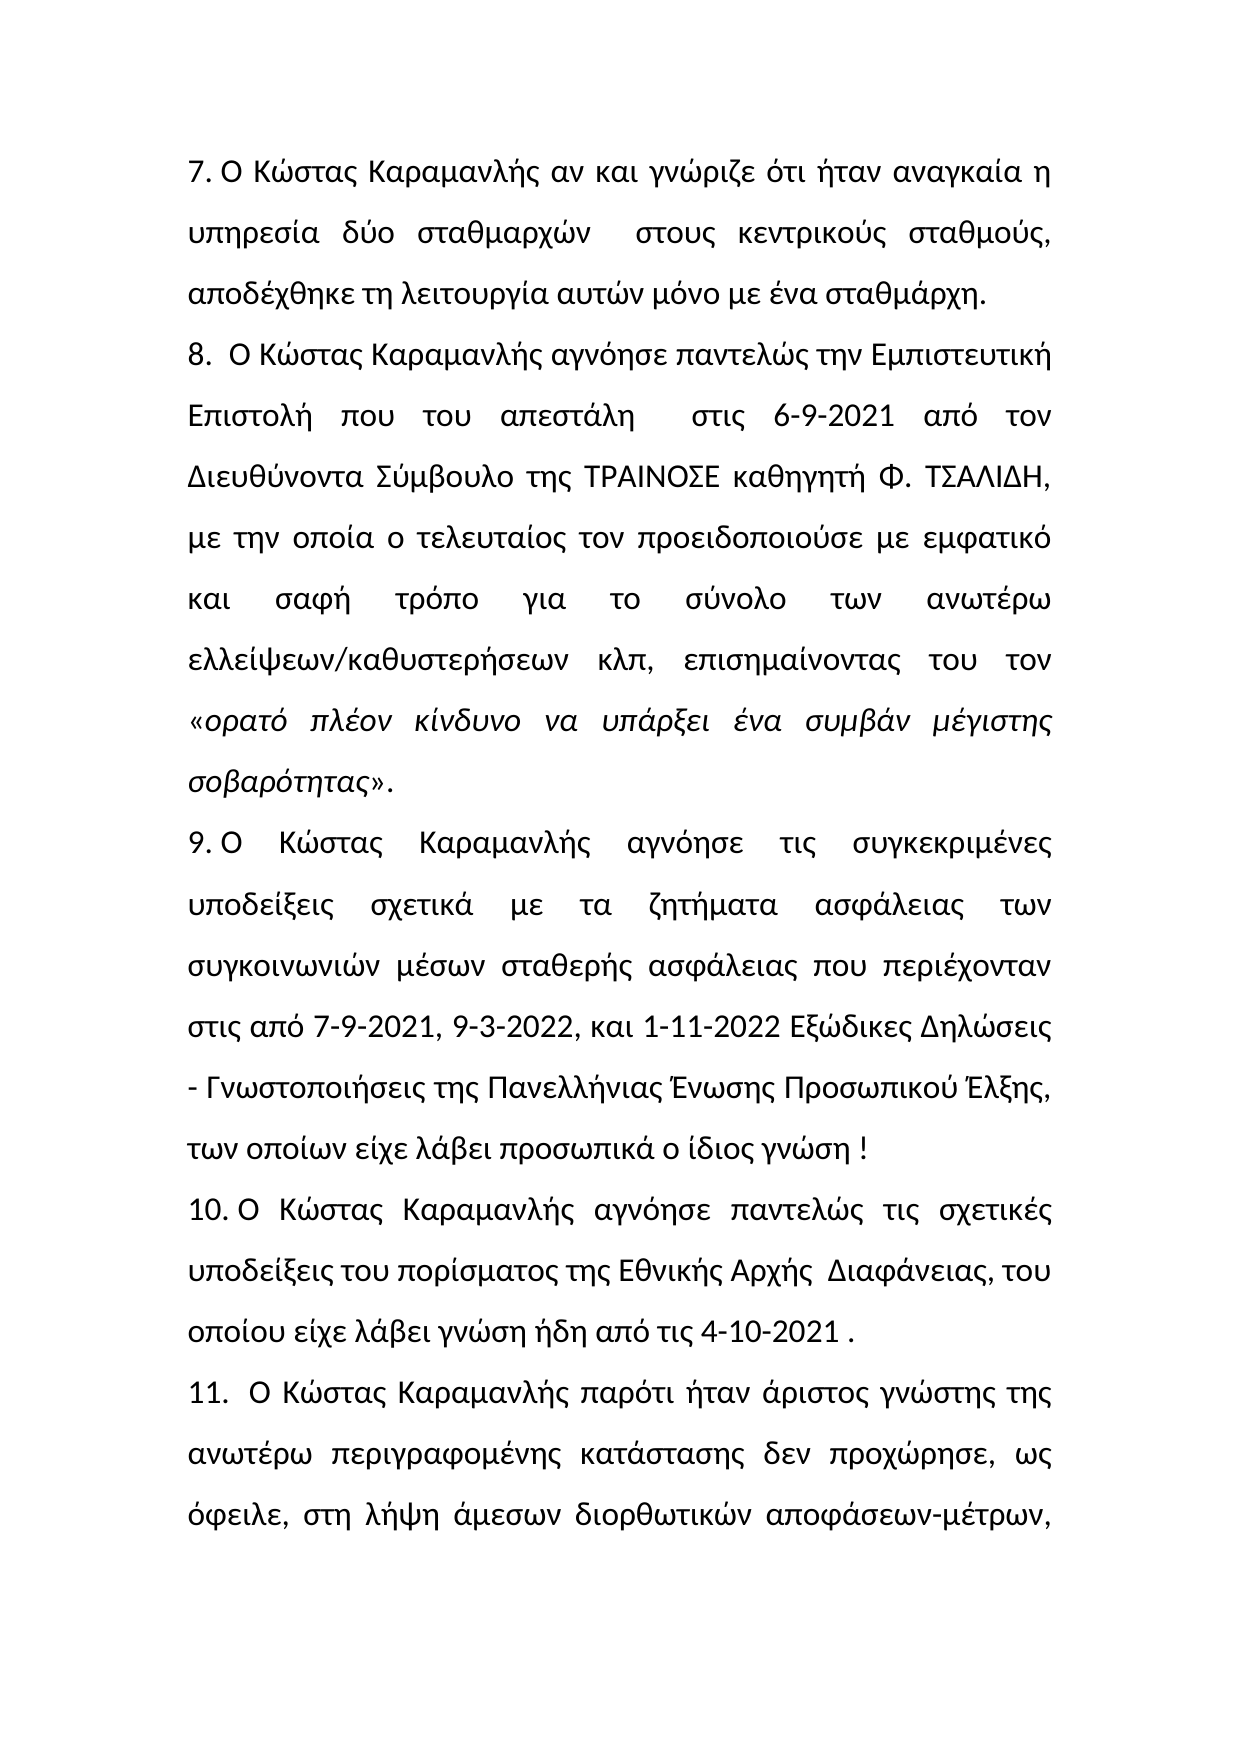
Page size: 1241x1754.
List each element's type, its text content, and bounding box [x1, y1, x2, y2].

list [187, 1371, 1053, 1534]
list Ο Κώστας Καραμανλής αγνόησε παντελώς την Εμπιστευτική Επιστολή που του απεστάλη στις 6-9-2021 από τον Διευθύνοντα Σύμβουλο της ΤΡΑΙΝΟΣΕ καθηγητή Φ. ΤΣΑΛΙΔΗ, με την οποία ο τελευταίος τον προειδοποιούσε με εμφατικό και σαφή τρόπο για το σύνολο των ανωτέρω ελλείψεων/καθυστερήσεων κλπ, επισημαίνοντας του τον «ορατό πλέον κίνδυνο να υπάρξει ένα συμβάν μέγιστης σοβαρότητας». [187, 333, 1053, 801]
list Ο Κώστας Καραμανλής αν και γνώριζε ότι ήταν αναγκαία η υπηρεσία δύο σταθμαρχών στους κεντρικούς σταθμούς, αποδέχθηκε τη λειτουργία αυτών μόνο με ένα σταθμάρχη. [187, 150, 1053, 313]
list Ο Κώστας Καραμανλής αγνόησε τις συγκεκριμένες υποδείξεις σχετικά με τα ζητήματα ασφάλειας των συγκοινωνιών μέσων σταθερής ασφάλειας που περιέχονταν στις από 7-9-2021, 9-3-2022, και 1-11-2022 Εξώδικες Δηλώσεις - Γνωστοποιήσεις της Πανελλήνιας Ένωσης Προσωπικού Έλξης, των οποίων είχε λάβει προσωπικά ο ίδιος γνώση ! [187, 821, 1053, 1167]
list Ο Κώστας Καραμανλής αγνόησε παντελώς τις σχετικές υποδείξεις του πορίσματος της Εθνικής Αρχής Διαφάνειας, του οποίου είχε λάβει γνώση ήδη από τις 4-10-2021 . [187, 1188, 1053, 1351]
